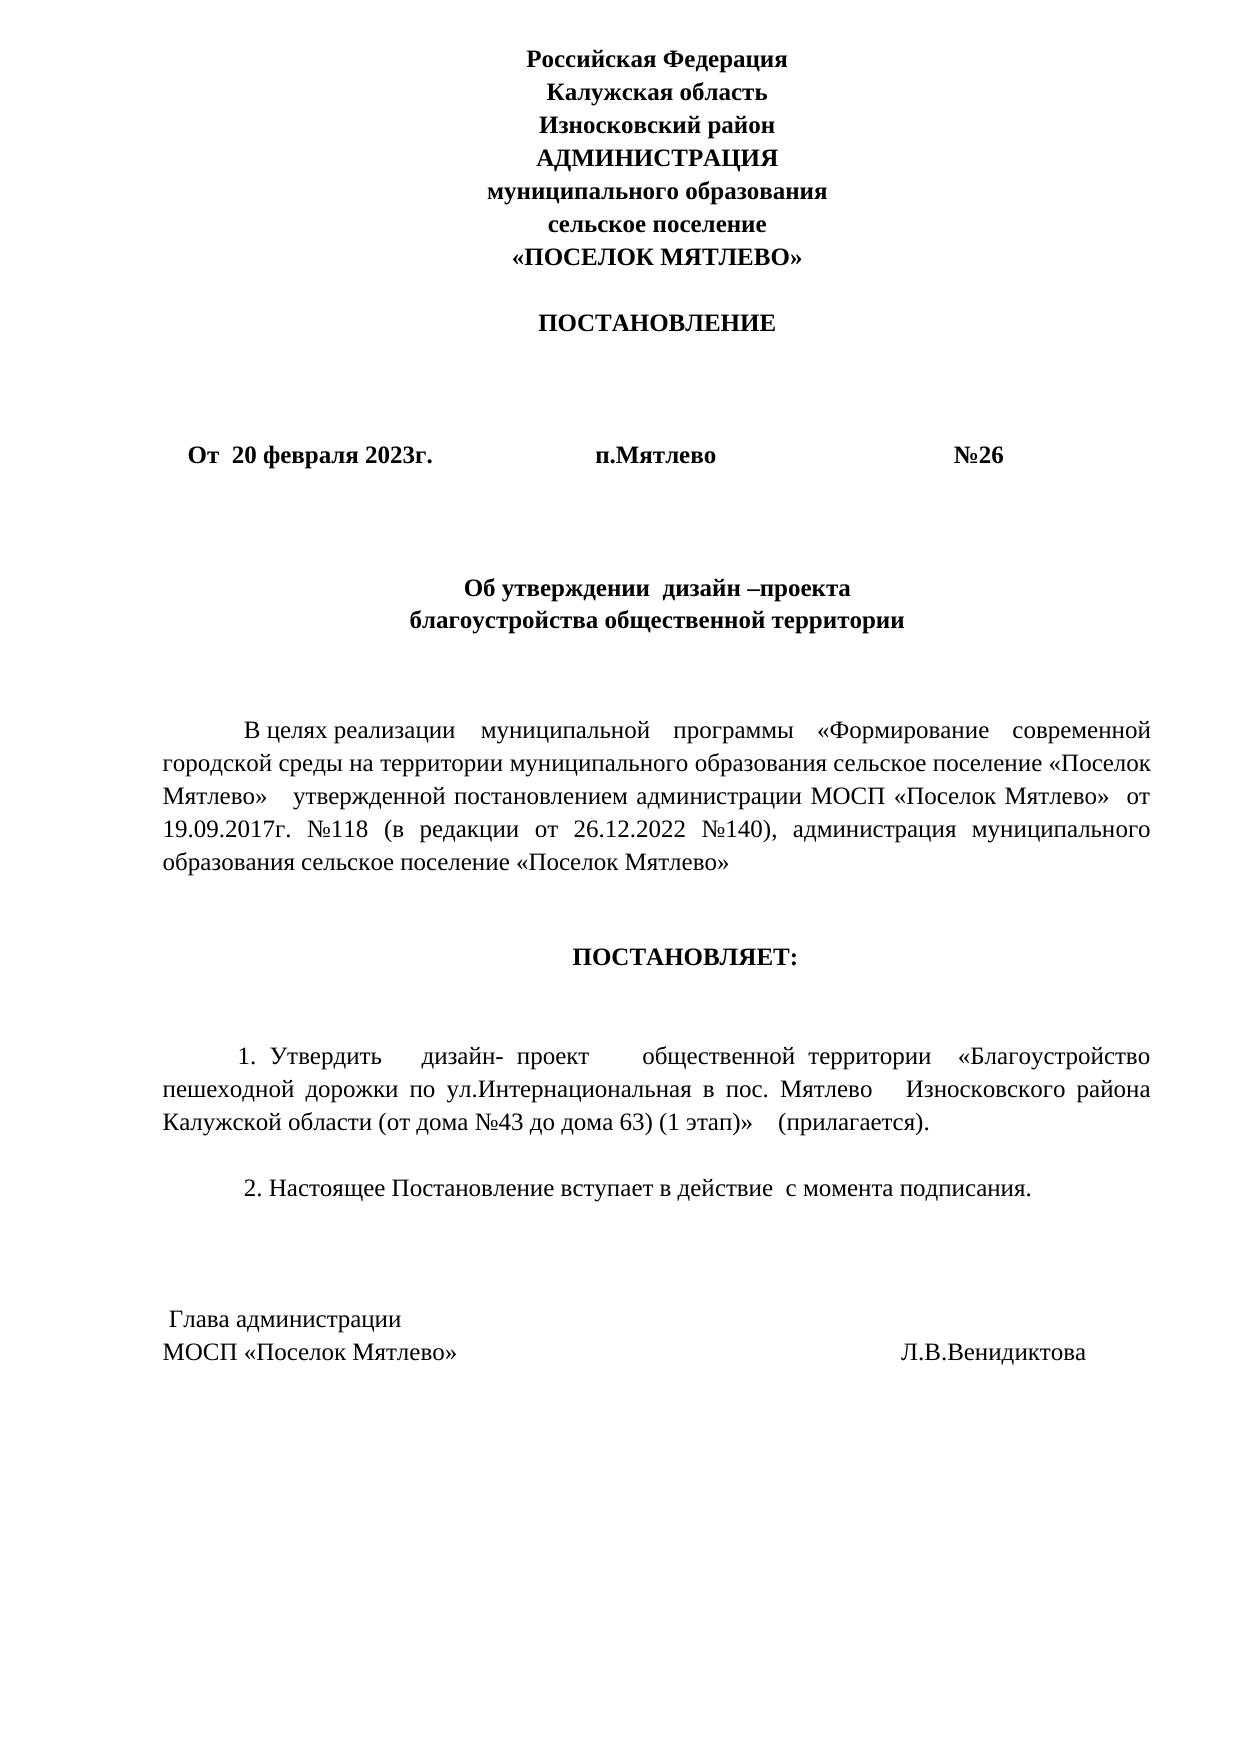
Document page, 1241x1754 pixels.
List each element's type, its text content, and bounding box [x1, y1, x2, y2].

text Российская Федерация [162, 44, 1152, 73]
text сельское поселение [162, 209, 1152, 238]
text благоустройства общественной территории [162, 606, 1152, 634]
text «ПОСЕЛОК МЯТЛЕВО» [162, 242, 1152, 271]
text МОСП «Поселок Мятлево» Л.В.Венидиктова [162, 1337, 1152, 1366]
text АДМИНИСТРАЦИЯ [162, 143, 1152, 172]
text Износковский район [162, 110, 1152, 139]
text ПОСТАНОВЛЕНИЕ [162, 308, 1152, 337]
text 2. Настоящее Постановление вступает в действие с момента подписания. [162, 1173, 1152, 1202]
text 1. Утвердить дизайн- проект общественной территории «Благоустройство пешеходной дорожки по ул.Интернациональная в пос. Мятлево Износковского района Калужской области (от дома №43 до дома 63) (1 этап)» (прилагается). [162, 1041, 1152, 1136]
text От 20 февраля 2023г. п.Мятлево №26 [162, 441, 1152, 469]
text Калужская область [162, 77, 1152, 106]
text В целях реализации муниципальной программы «Формирование современной городской среды на территории муниципального образования сельское поселение «Поселок Мятлево» утвержденной постановлением администрации МОСП «Поселок Мятлево» от 19.09.2017г. №118 (в редакции от 26.12.2022 №140), администрация муниципального образования сельское поселение «Поселок Мятлево» [162, 715, 1152, 876]
text ПОСТАНОВЛЯЕТ: [162, 942, 1152, 970]
text Глава администрации [162, 1304, 1152, 1333]
text муниципального образования [162, 176, 1152, 205]
text Об утверждении дизайн –проекта [162, 573, 1152, 601]
